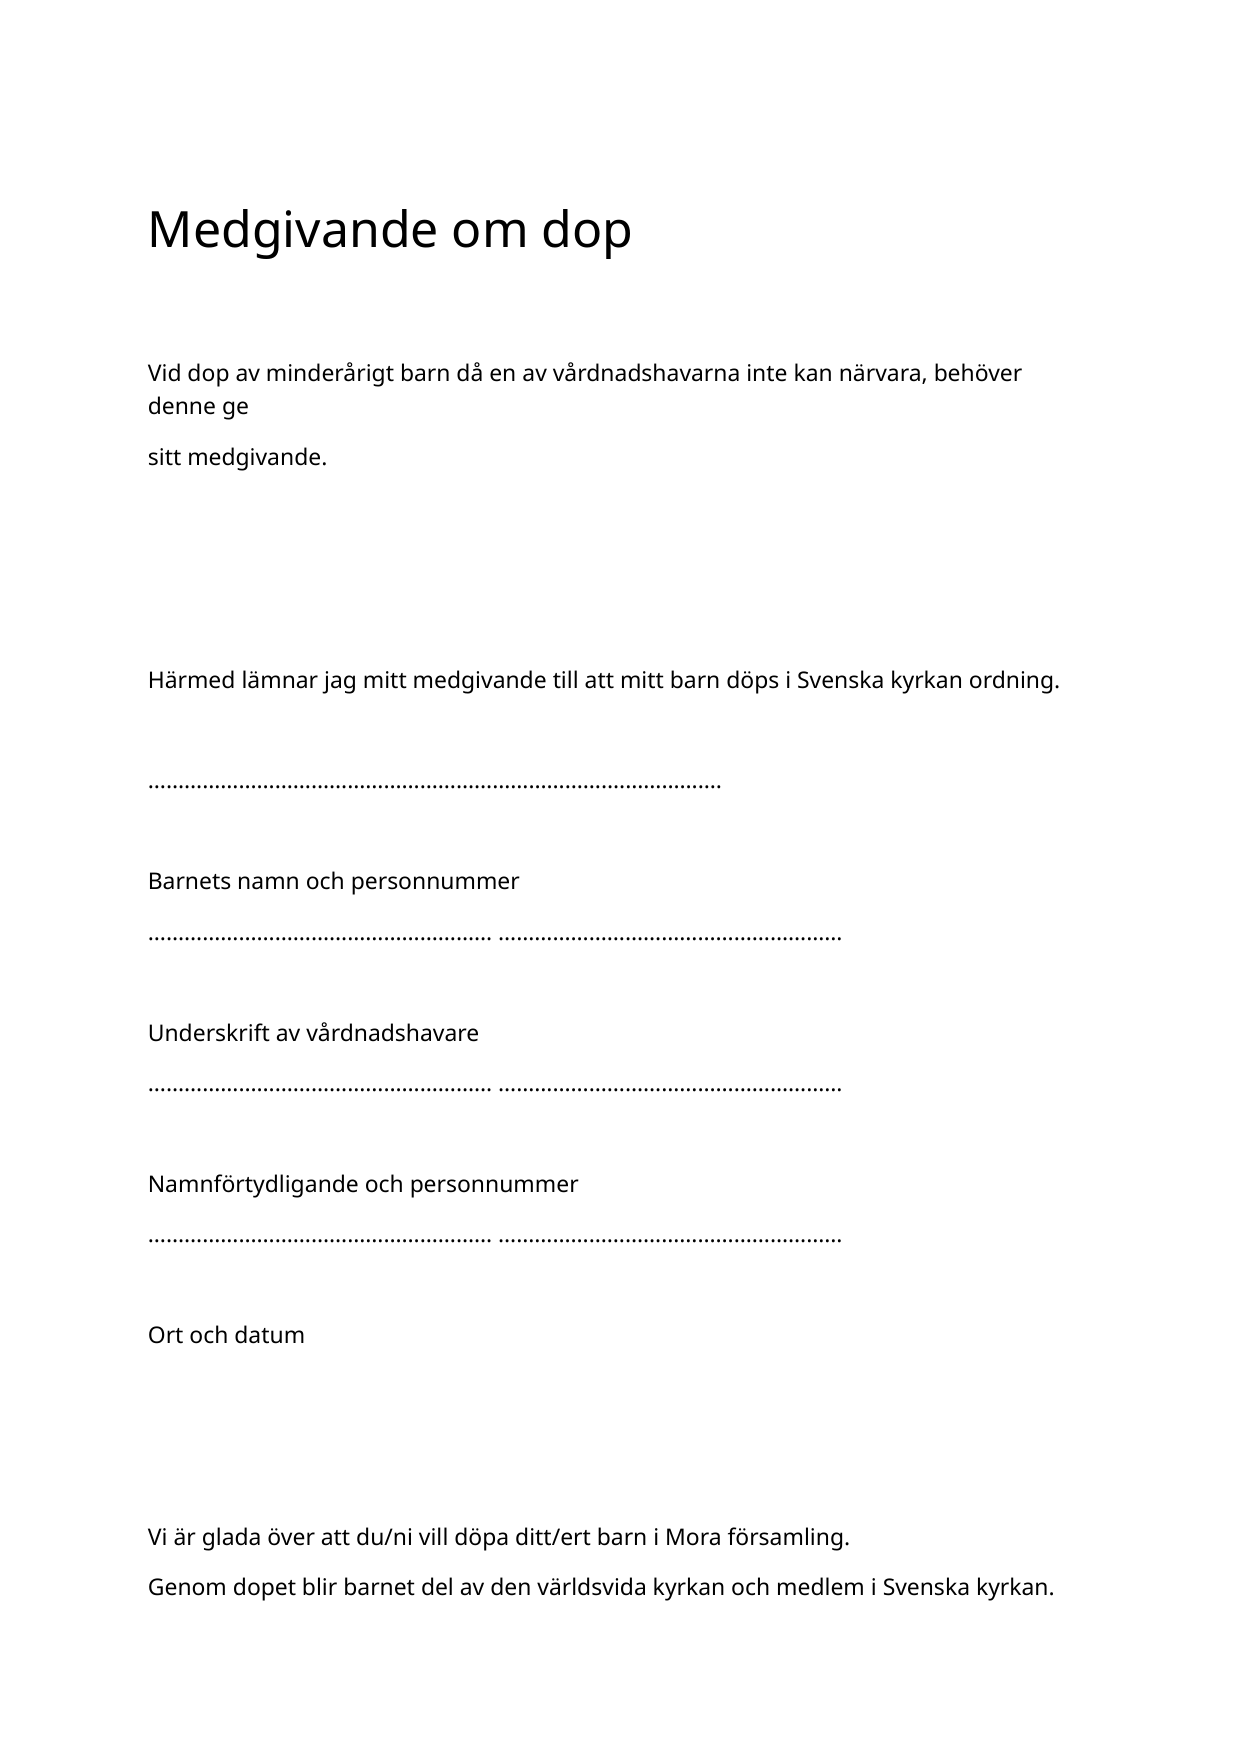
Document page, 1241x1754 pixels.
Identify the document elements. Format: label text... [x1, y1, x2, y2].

text Genom dopet blir barnet del av den världsvida kyrkan och medlem i Svenska kyrkan. [148, 1571, 1093, 1602]
text ………………………………………………… ………………………………………………… [148, 1067, 1093, 1098]
text ………………………………………………… ………………………………………………… [148, 916, 1093, 947]
text …………………………………………………………………….……………. [148, 764, 1093, 796]
text Ort och datum [148, 1319, 1093, 1350]
text Härmed lämnar jag mitt medgivande till att mitt barn döps i Svenska kyrkan ordning. [148, 664, 1093, 695]
text Namnförtydligande och personnummer [148, 1168, 1093, 1199]
text Medgivande om dop [148, 194, 1093, 263]
text Vi är glada över att du/ni vill döpa ditt/ert barn i Mora församling. [148, 1521, 1093, 1552]
text Vid dop av minderårigt barn då en av vårdnadshavarna inte kan närvara, behöver denne ge [148, 356, 1093, 421]
text sitt medgivande. [148, 441, 1093, 472]
text ………………………………………………… ………………………………………………… [148, 1218, 1093, 1249]
text Underskrift av vårdnadshavare [148, 1017, 1093, 1048]
text Barnets namn och personnummer [148, 865, 1093, 897]
